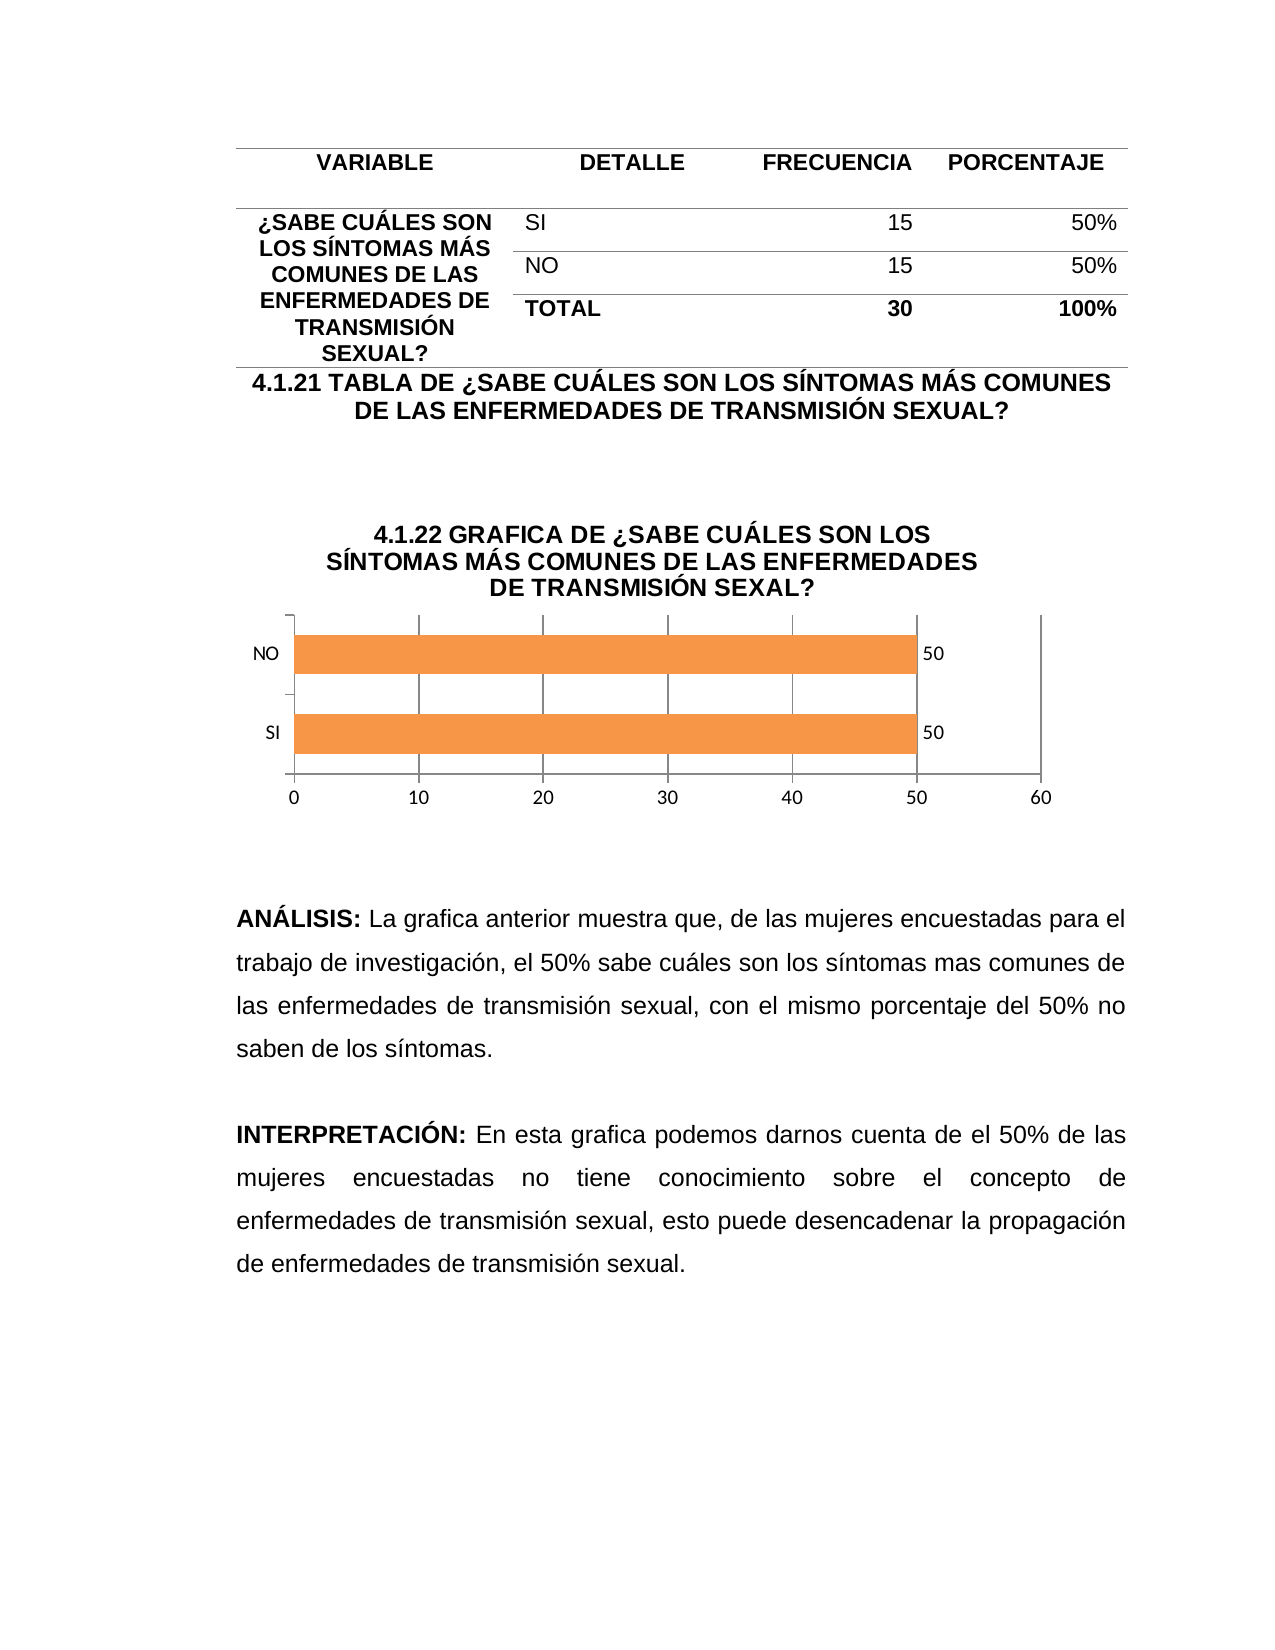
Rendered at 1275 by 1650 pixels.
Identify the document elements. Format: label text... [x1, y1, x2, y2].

table_cell 15 [751, 209, 924, 251]
text INTERPRETACIÓN: En esta grafica podemos darnos cuenta de el 50% de las mujeres encuestadas no tiene conocimiento sobre el concepto de enfermedades de transmisión sexual, esto puede desencadenar la propagación de enfermedades de transmisión sexual. [236, 1120, 1127, 1278]
table_cell TOTAL [513, 295, 751, 367]
table_cell 50% [924, 209, 1128, 251]
table_cell 30 [751, 295, 924, 367]
table_cell SI [513, 209, 751, 251]
table_header PORCENTAJE [924, 149, 1128, 207]
table_header DETALLE [513, 149, 751, 207]
table_cell NO [513, 252, 751, 294]
table_header FRECUENCIA [751, 149, 924, 207]
table_header VARIABLE [236, 149, 513, 207]
table_cell 15 [751, 252, 924, 294]
table_cell 100% [924, 295, 1128, 367]
table_cell 50% [924, 252, 1128, 294]
table_cell ¿SABE CUÁLES SON LOS SÍNTOMAS MÁS COMUNES DE LAS ENFERMEDADES DE TRANSMISIÓN SEXUAL? [236, 209, 513, 367]
text ANÁLISIS: La grafica anterior muestra que, de las mujeres encuestadas para el trabajo de investigación, el 50% sabe cuáles son los síntomas mas comunes de las enfermedades de transmisión sexual, con el mismo porcentaje del 50% no saben de los síntomas. [236, 904, 1127, 1062]
text 4.1.21 TABLA DE ¿SABE CUÁLES SON LOS SÍNTOMAS MÁS COMUNES DE LAS ENFERMEDADES DE TRANSMISIÓN SEXUAL? [236, 368, 1127, 425]
